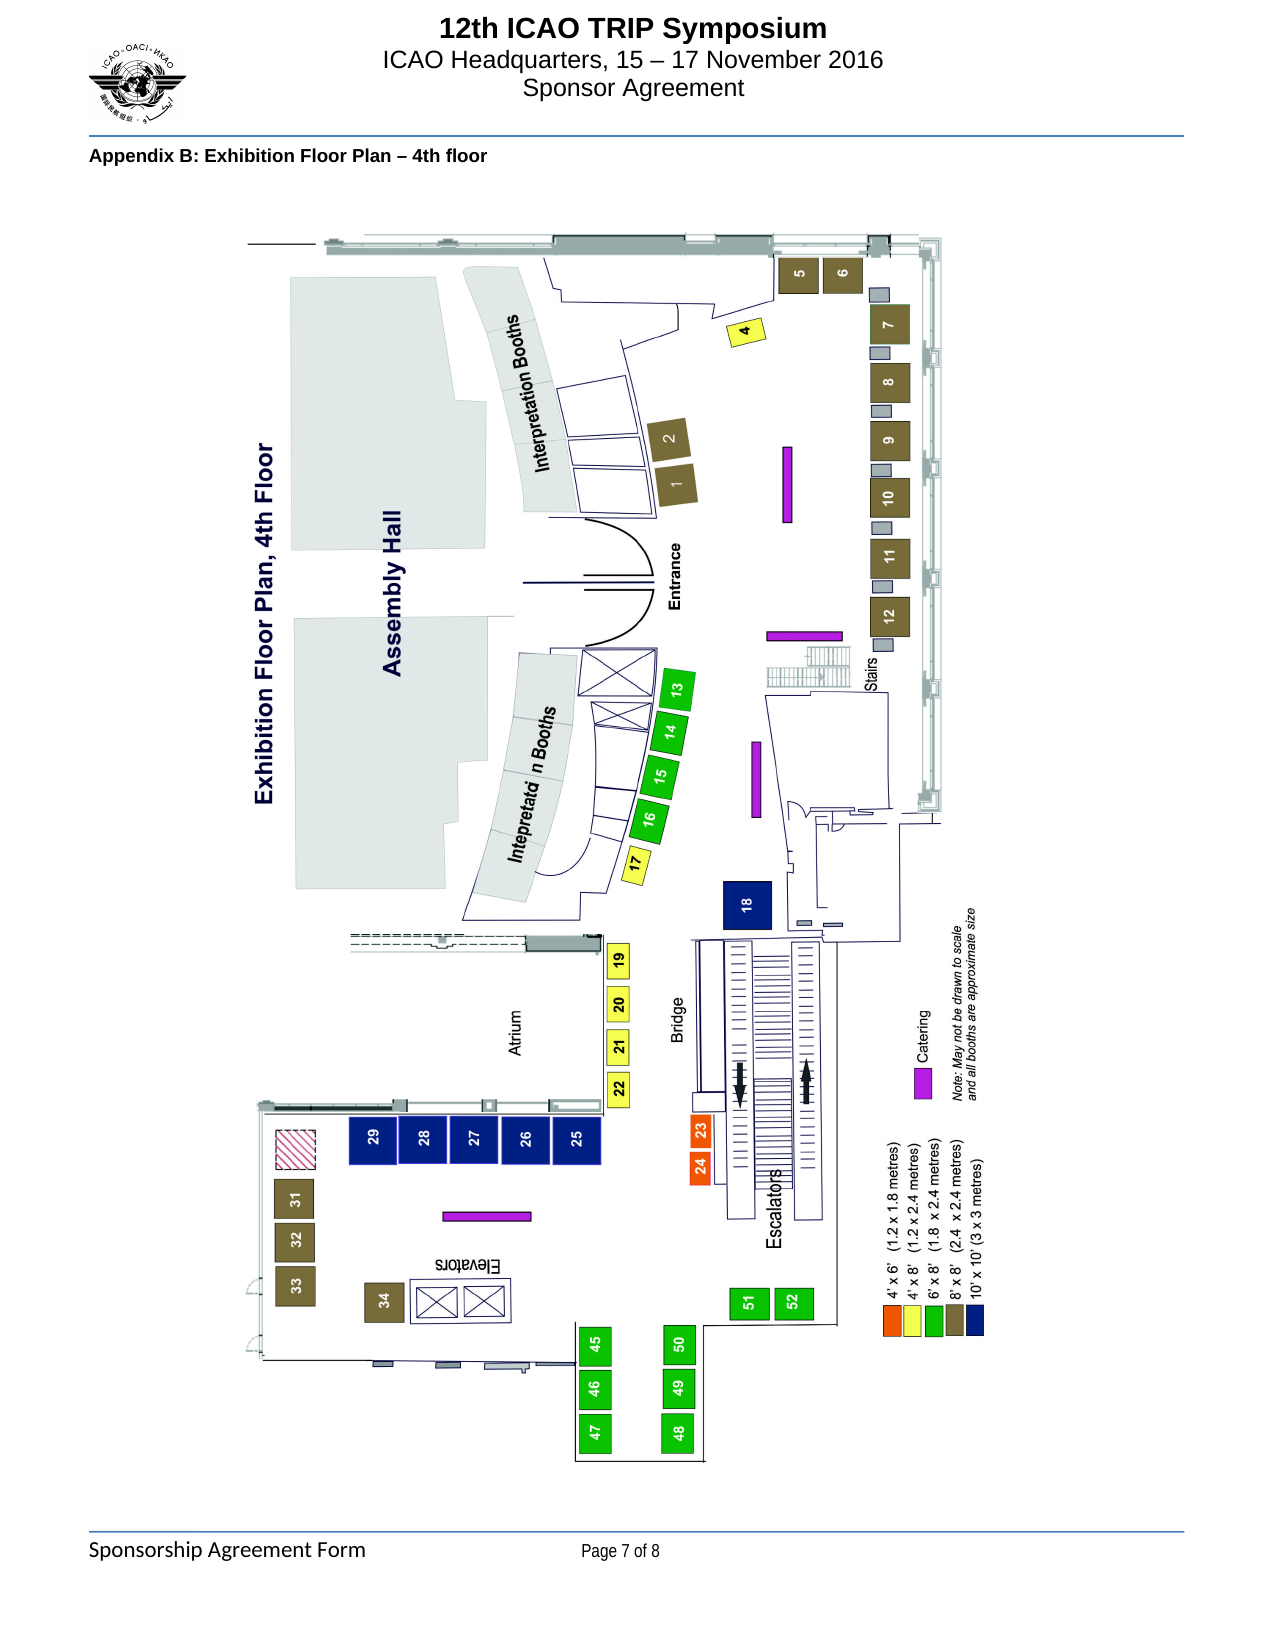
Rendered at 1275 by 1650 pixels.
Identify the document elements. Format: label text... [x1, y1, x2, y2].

picture [88, 44, 187, 124]
picture [214, 233, 984, 1471]
text Appendix B: Exhibition Floor Plan – 4th floor [89, 145, 1186, 167]
